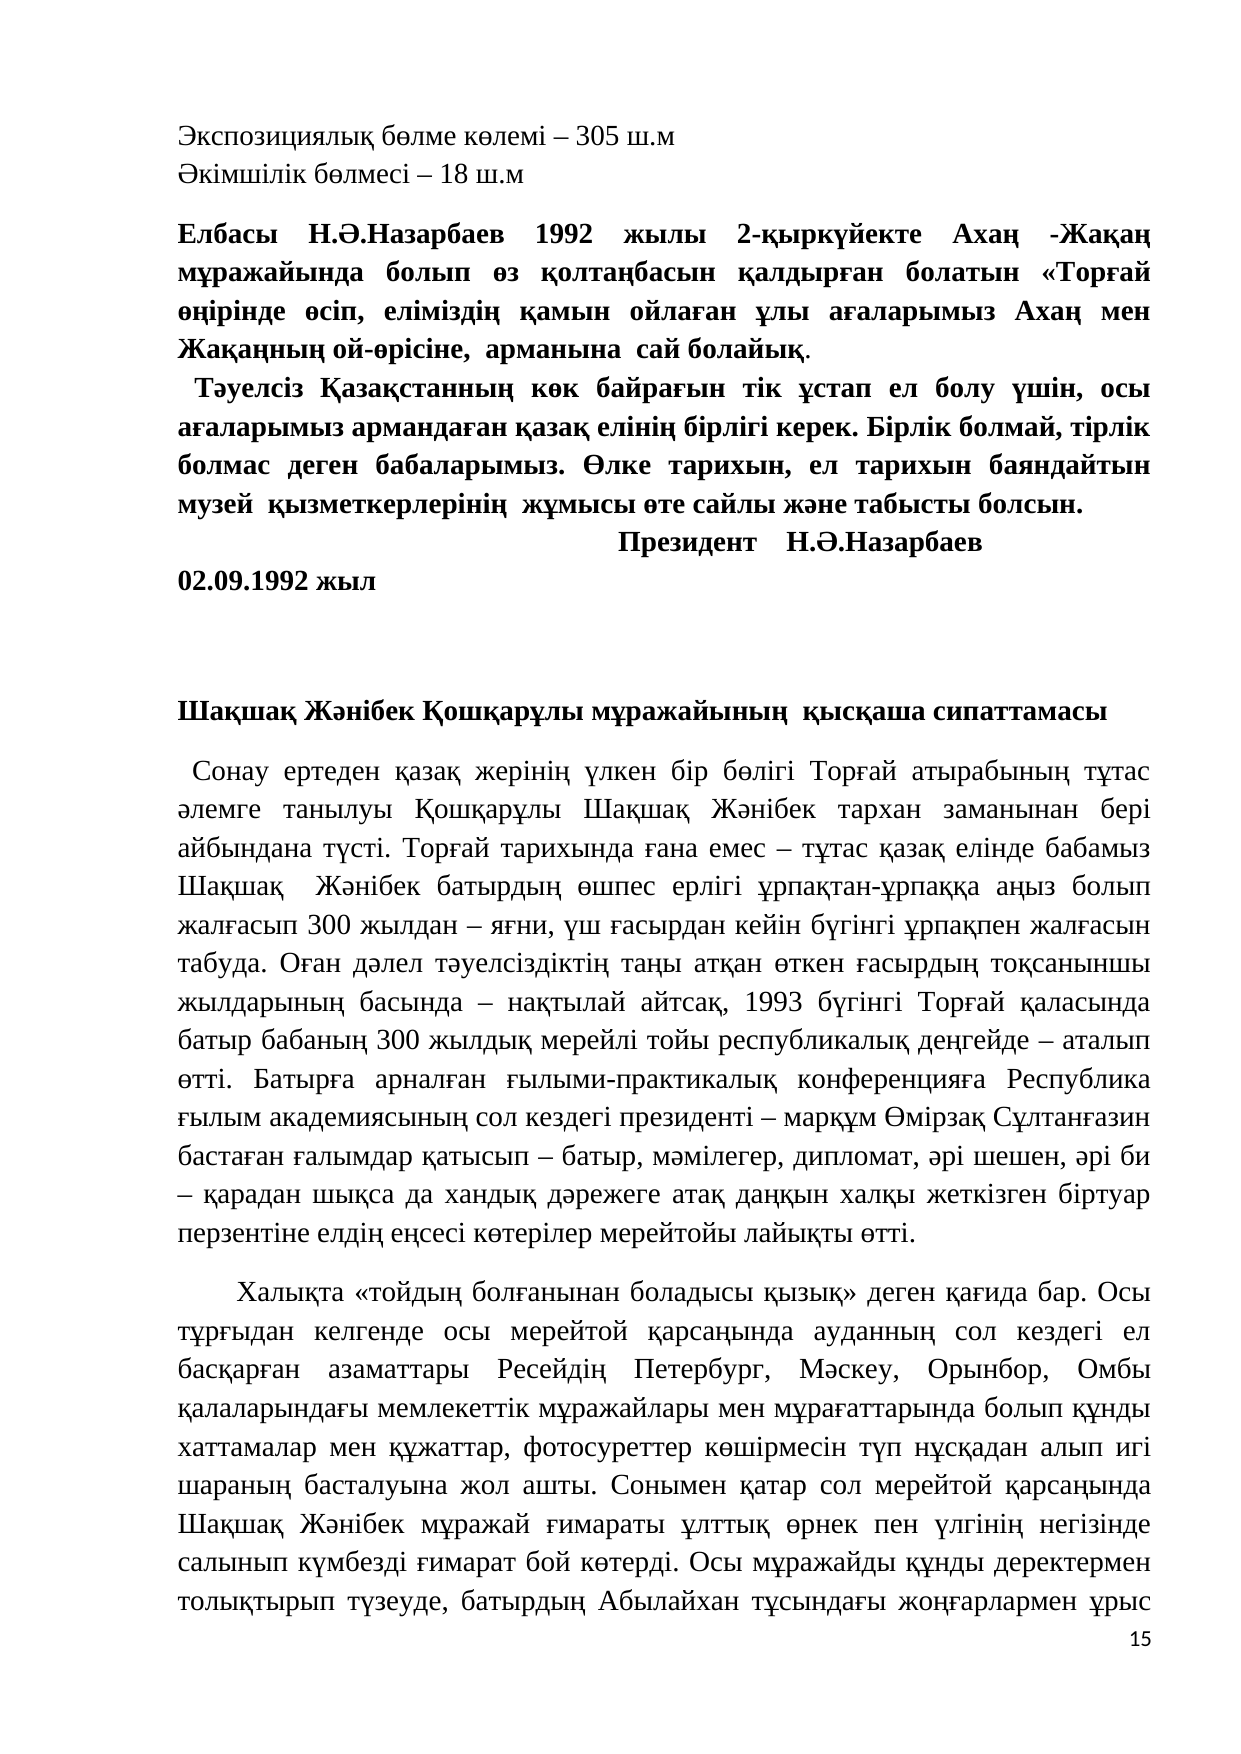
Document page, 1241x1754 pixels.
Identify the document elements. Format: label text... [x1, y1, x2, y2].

text Тәуелсіз Қазақстанның көк байрағын тік ұстап ел болу үшін, осы ағаларымыз армандаған қазақ елінің бірлігі керек. Бірлік болмай, тірлік болмас деген бабаларымыз. Өлке тарихын, ел тарихын баяндайтын музей қызметкерлерінің жұмысы өте сайлы және табысты болсын. [177, 370, 1152, 519]
text Сонау ертеден қазақ жерінің үлкен бір бөлігі Торғай атырабының тұтас әлемге танылуы Қошқарұлы Шақшақ Жәнібек тархан заманынан бері айбындана түсті. Торғай тарихында ғана емес – тұтас қазақ елінде бабамыз Шақшақ Жәнібек батырдың өшпес ерлігі ұрпақтан-ұрпаққа аңыз болып жалғасып 300 жылдан – яғни, үш ғасырдан кейін бүгінгі ұрпақпен жалғасын табуда. Оған дәлел тәуелсіздіктің таңы атқан өткен ғасырдың тоқсаныншы жылдарының басында – нақтылай айтсақ, 1993 бүгінгі Торғай қаласында батыр бабаның 300 жылдық мерейлі тойы республикалық деңгейде – аталып өтті. Батырға арналған ғылыми-практикалық конференцияға Республика ғылым академиясының сол кездегі президенті – марқұм Өмірзақ Сұлтанғазин бастаған ғалымдар қатысып – батыр, мәмілегер, дипломат, әрі шешен, әрі би – қарадан шықса да хандық дәрежеге атақ даңқын халқы жеткізген біртуар перзентіне елдің еңсесі көтерілер мерейтойы лайықты өтті. [177, 753, 1152, 1249]
text Шақшақ Жәнібек Қошқарұлы мұражайының қысқаша сипаттамасы [177, 693, 1152, 727]
text Экспозициялық бөлме көлемі – 305 ш.м [177, 118, 1152, 152]
text 02.09.1992 жыл [177, 563, 1152, 596]
list Президент Н.Ә.Назарбаев [290, 524, 1152, 558]
text Әкімшілік бөлмесі – 18 ш.м [177, 157, 1152, 190]
text Елбасы Н.Ә.Назарбаев 1992 жылы 2-қыркүйекте Ахаң -Жақаң мұражайында болып өз қолтаңбасын қалдырған болатын «Торғай өңірінде өсіп, еліміздің қамын ойлаған ұлы ағаларымыз Ахаң мен Жақаңның ой-өрісіне, арманына сай болайық. [177, 216, 1152, 365]
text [177, 1274, 1152, 1616]
